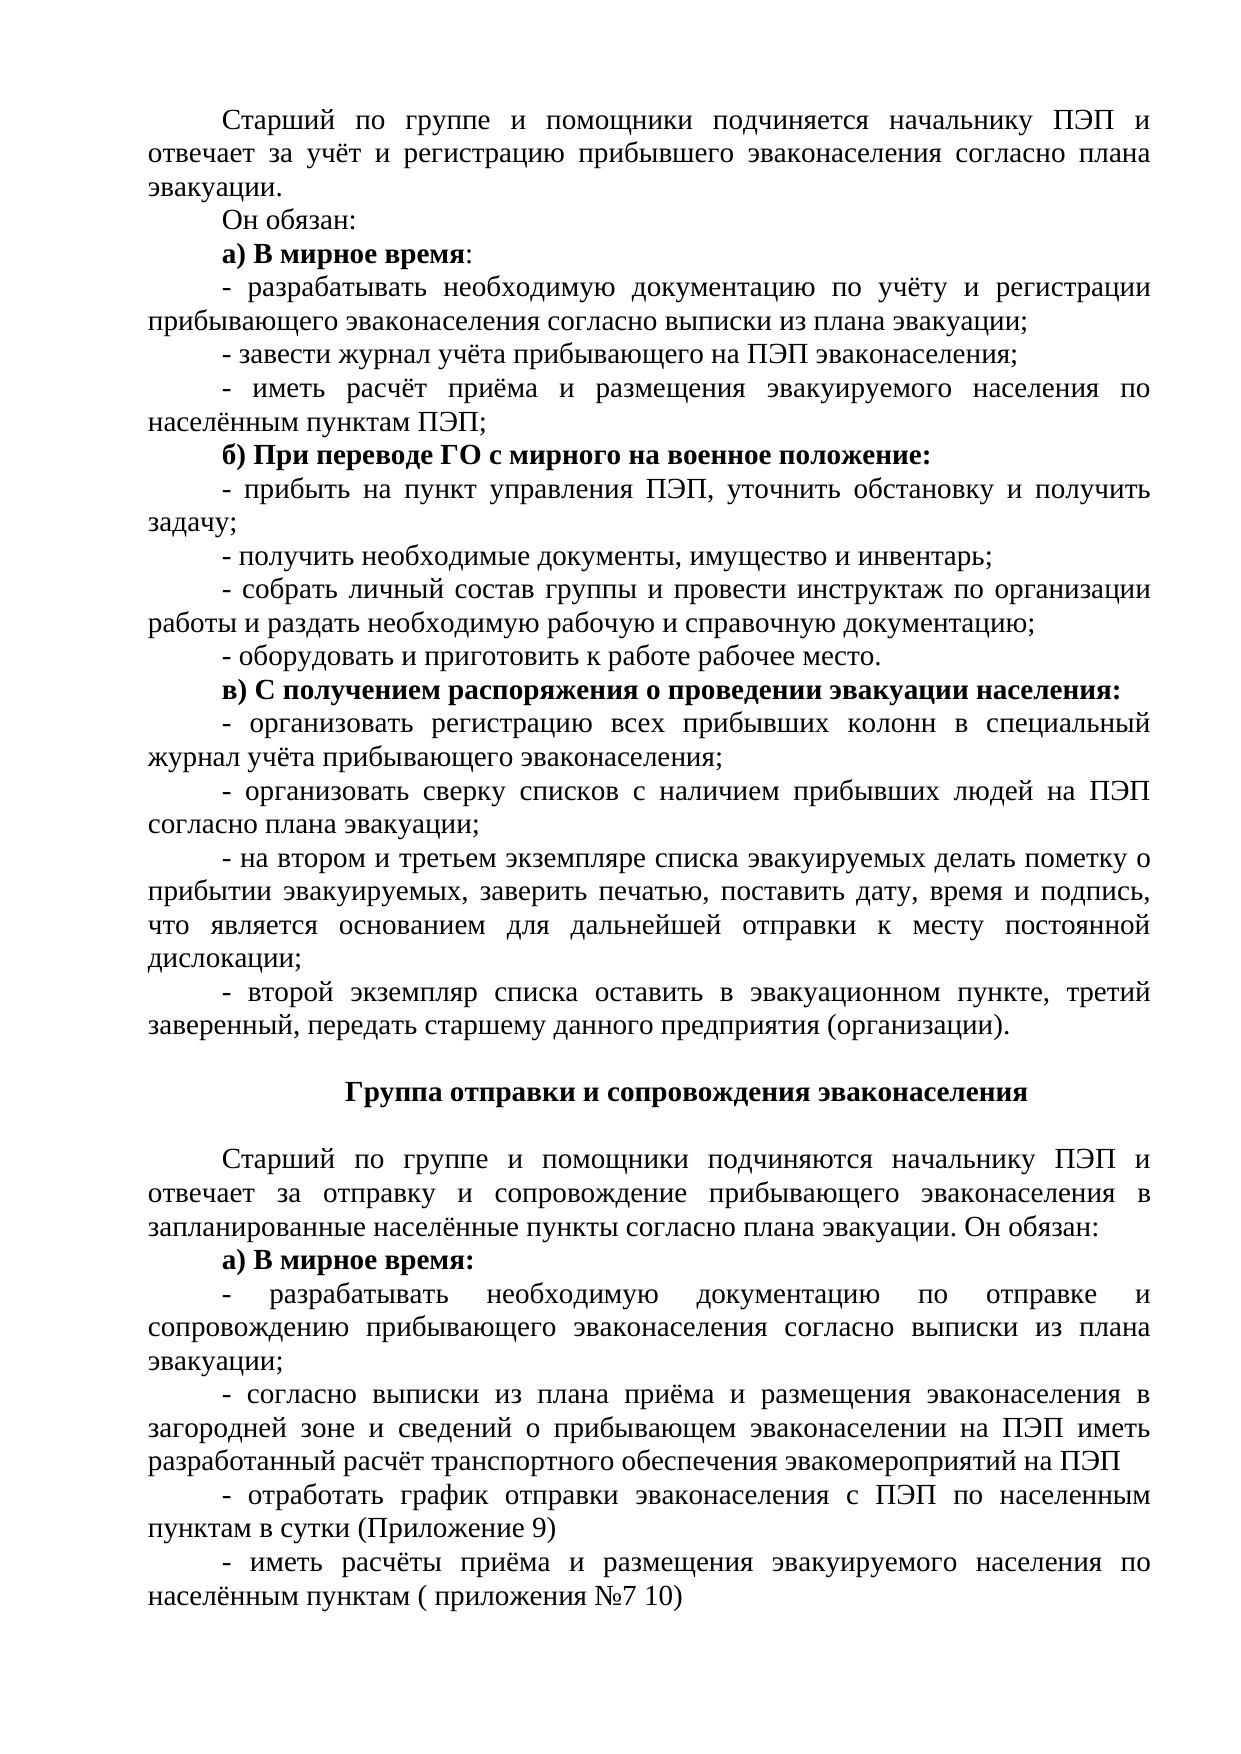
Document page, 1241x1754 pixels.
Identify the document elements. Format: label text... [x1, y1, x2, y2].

text Старший по группе и помощники подчиняются начальнику ПЭП и отвечает за отправку и сопровождение прибывающего эваконаселения в запланированные населённые пункты согласно плана эвакуации. Он обязан: [148, 1142, 1152, 1242]
text в) С получением распоряжения о проведении эвакуации населения: [148, 672, 1152, 706]
text - оборудовать и приготовить к работе рабочее место. [148, 638, 1152, 672]
text - организовать сверку списков с наличием прибывших людей на ПЭП согласно плана эвакуации; [148, 773, 1152, 840]
text - отработать график отправки эваконаселения с ПЭП по населенным пунктам в сутки (Приложение 9) [148, 1477, 1152, 1544]
text - завести журнал учёта прибывающего на ПЭП эваконаселения; [148, 337, 1152, 370]
text Старший по группе и помощники подчиняется начальнику ПЭП и отвечает за учёт и регистрацию прибывшего эваконаселения согласно плана эвакуации. [148, 102, 1152, 202]
text - согласно выписки из плана приёма и размещения эваконаселения в загородней зоне и сведений о прибывающем эваконаселении на ПЭП иметь разработанный расчёт транспортного обеспечения эвакомероприятий на ПЭП [148, 1376, 1152, 1477]
text - получить необходимые документы, имущество и инвентарь; [148, 538, 1152, 571]
text - иметь расчёты приёма и размещения эвакуируемого населения по населённым пунктам ( приложения №7 10) [148, 1544, 1152, 1611]
text - собрать личный состав группы и провести инструктаж по организации работы и раздать необходимую рабочую и справочную документацию; [148, 571, 1152, 638]
text а) В мирное время: [148, 236, 1152, 269]
text - организовать регистрацию всех прибывших колонн в специальный журнал учёта прибывающего эваконаселения; [148, 706, 1152, 773]
text Он обязан: [148, 202, 1152, 236]
text - разрабатывать необходимую документацию по учёту и регистрации прибывающего эваконаселения согласно выписки из плана эвакуации; [148, 269, 1152, 337]
text - второй экземпляр списка оставить в эвакуационном пункте, третий заверенный, передать старшему данного предприятия (организации). [148, 974, 1152, 1041]
text а) В мирное время: [148, 1242, 1152, 1276]
text Группа отправки и сопровождения эваконаселения [148, 1074, 1152, 1108]
text - на втором и третьем экземпляре списка эвакуируемых делать пометку о прибытии эвакуируемых, заверить печатью, поставить дату, время и подпись, что является основанием для дальнейшей отправки к месту постоянной дислокации; [148, 840, 1152, 974]
text - иметь расчёт приёма и размещения эвакуируемого населения по населённым пунктам ПЭП; [148, 370, 1152, 437]
text - разрабатывать необходимую документацию по отправке и сопровождению прибывающего эваконаселения согласно выписки из плана эвакуации; [148, 1276, 1152, 1376]
text - прибыть на пункт управления ПЭП, уточнить обстановку и получить задачу; [148, 471, 1152, 538]
text б) При переводе ГО с мирного на военное положение: [148, 437, 1152, 471]
